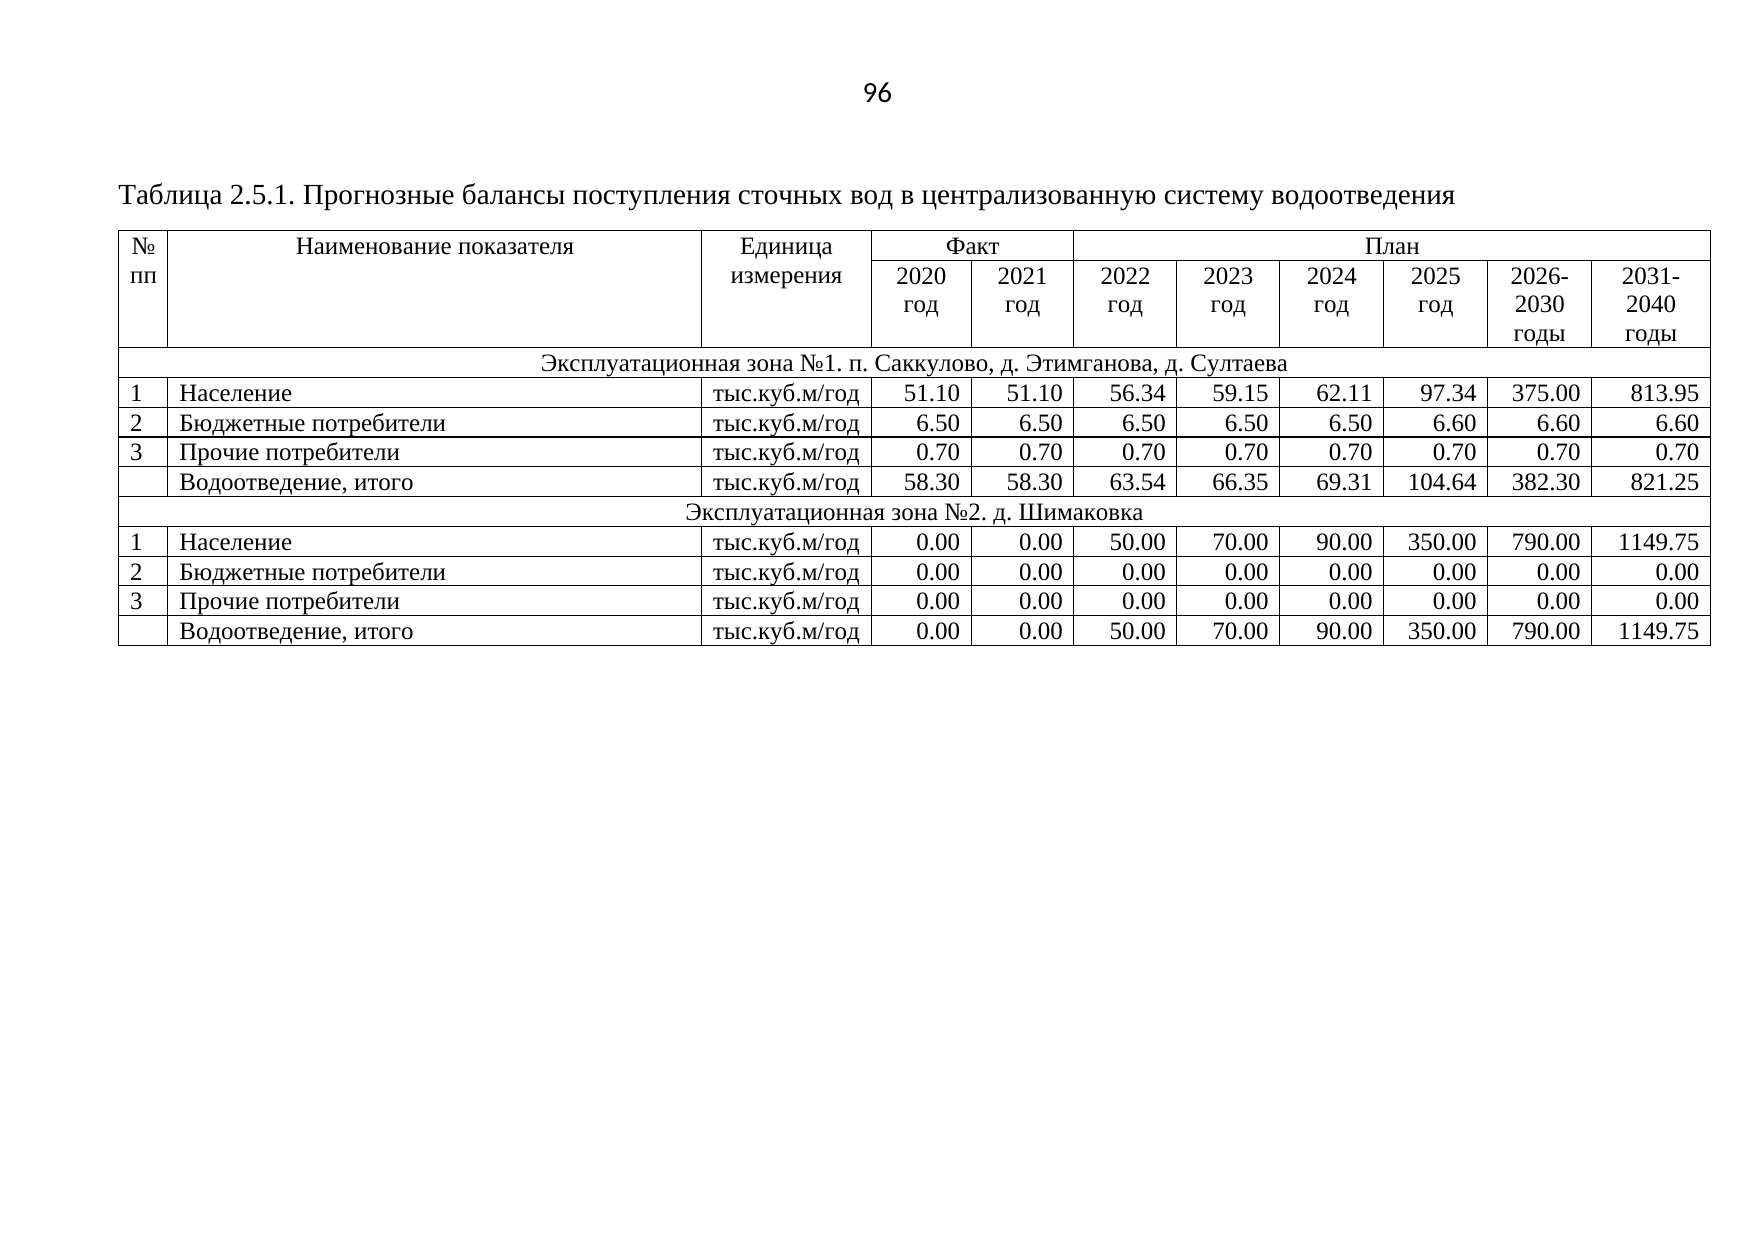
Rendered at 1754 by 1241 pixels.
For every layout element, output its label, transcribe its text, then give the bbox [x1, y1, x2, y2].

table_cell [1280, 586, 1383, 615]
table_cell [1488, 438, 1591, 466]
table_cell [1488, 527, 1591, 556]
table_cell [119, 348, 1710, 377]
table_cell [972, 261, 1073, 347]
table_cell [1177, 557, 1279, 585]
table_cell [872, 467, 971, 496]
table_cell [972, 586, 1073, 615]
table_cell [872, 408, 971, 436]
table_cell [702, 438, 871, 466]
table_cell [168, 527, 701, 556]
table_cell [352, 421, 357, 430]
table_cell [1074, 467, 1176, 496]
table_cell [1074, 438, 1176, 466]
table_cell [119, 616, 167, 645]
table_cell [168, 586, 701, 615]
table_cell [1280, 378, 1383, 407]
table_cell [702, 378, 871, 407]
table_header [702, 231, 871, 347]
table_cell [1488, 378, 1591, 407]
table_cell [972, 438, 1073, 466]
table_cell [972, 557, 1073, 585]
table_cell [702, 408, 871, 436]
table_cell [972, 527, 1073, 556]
text Таблица 2.5.1. Прогнозные балансы поступления сточных вод в централизованную систему водоотведения [118, 177, 1636, 211]
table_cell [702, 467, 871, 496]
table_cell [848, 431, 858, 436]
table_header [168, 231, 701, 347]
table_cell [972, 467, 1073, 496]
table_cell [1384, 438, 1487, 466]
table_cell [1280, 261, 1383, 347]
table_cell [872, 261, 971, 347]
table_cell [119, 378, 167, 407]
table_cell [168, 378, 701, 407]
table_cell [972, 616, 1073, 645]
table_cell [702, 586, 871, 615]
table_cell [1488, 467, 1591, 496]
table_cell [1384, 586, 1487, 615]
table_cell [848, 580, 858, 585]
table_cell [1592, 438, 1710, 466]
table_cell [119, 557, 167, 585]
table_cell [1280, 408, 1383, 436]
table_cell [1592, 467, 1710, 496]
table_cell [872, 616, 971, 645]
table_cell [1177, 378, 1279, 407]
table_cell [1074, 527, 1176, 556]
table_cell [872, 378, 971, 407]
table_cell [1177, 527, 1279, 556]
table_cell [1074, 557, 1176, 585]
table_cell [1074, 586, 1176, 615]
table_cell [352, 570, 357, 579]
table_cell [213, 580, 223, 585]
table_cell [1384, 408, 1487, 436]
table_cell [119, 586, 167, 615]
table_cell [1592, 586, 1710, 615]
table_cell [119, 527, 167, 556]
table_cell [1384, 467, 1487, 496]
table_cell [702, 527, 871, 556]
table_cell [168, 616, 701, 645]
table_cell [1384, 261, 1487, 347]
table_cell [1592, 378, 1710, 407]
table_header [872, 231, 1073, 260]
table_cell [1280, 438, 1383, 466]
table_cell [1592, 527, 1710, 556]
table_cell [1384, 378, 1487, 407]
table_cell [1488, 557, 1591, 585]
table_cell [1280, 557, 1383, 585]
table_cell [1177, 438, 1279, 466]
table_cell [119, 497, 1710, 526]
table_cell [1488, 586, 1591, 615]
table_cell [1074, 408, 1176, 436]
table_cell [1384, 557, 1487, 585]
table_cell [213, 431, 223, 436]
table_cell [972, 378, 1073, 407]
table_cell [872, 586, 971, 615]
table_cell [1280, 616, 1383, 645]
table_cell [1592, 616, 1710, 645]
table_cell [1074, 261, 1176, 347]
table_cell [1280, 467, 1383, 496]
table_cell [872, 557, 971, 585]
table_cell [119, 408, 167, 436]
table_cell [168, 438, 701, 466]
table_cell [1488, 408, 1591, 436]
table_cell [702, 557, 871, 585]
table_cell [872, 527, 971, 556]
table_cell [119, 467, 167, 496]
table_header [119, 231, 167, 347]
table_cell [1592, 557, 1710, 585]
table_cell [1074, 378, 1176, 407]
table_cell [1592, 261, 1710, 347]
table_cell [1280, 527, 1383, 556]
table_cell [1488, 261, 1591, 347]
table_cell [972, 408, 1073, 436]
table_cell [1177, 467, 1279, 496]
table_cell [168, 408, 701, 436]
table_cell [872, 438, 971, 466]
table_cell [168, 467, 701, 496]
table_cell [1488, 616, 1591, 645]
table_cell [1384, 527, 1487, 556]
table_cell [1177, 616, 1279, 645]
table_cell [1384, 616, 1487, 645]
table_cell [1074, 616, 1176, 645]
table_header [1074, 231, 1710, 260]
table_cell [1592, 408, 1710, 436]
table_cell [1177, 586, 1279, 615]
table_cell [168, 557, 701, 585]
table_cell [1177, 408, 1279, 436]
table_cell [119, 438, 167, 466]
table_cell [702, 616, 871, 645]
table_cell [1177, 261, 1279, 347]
